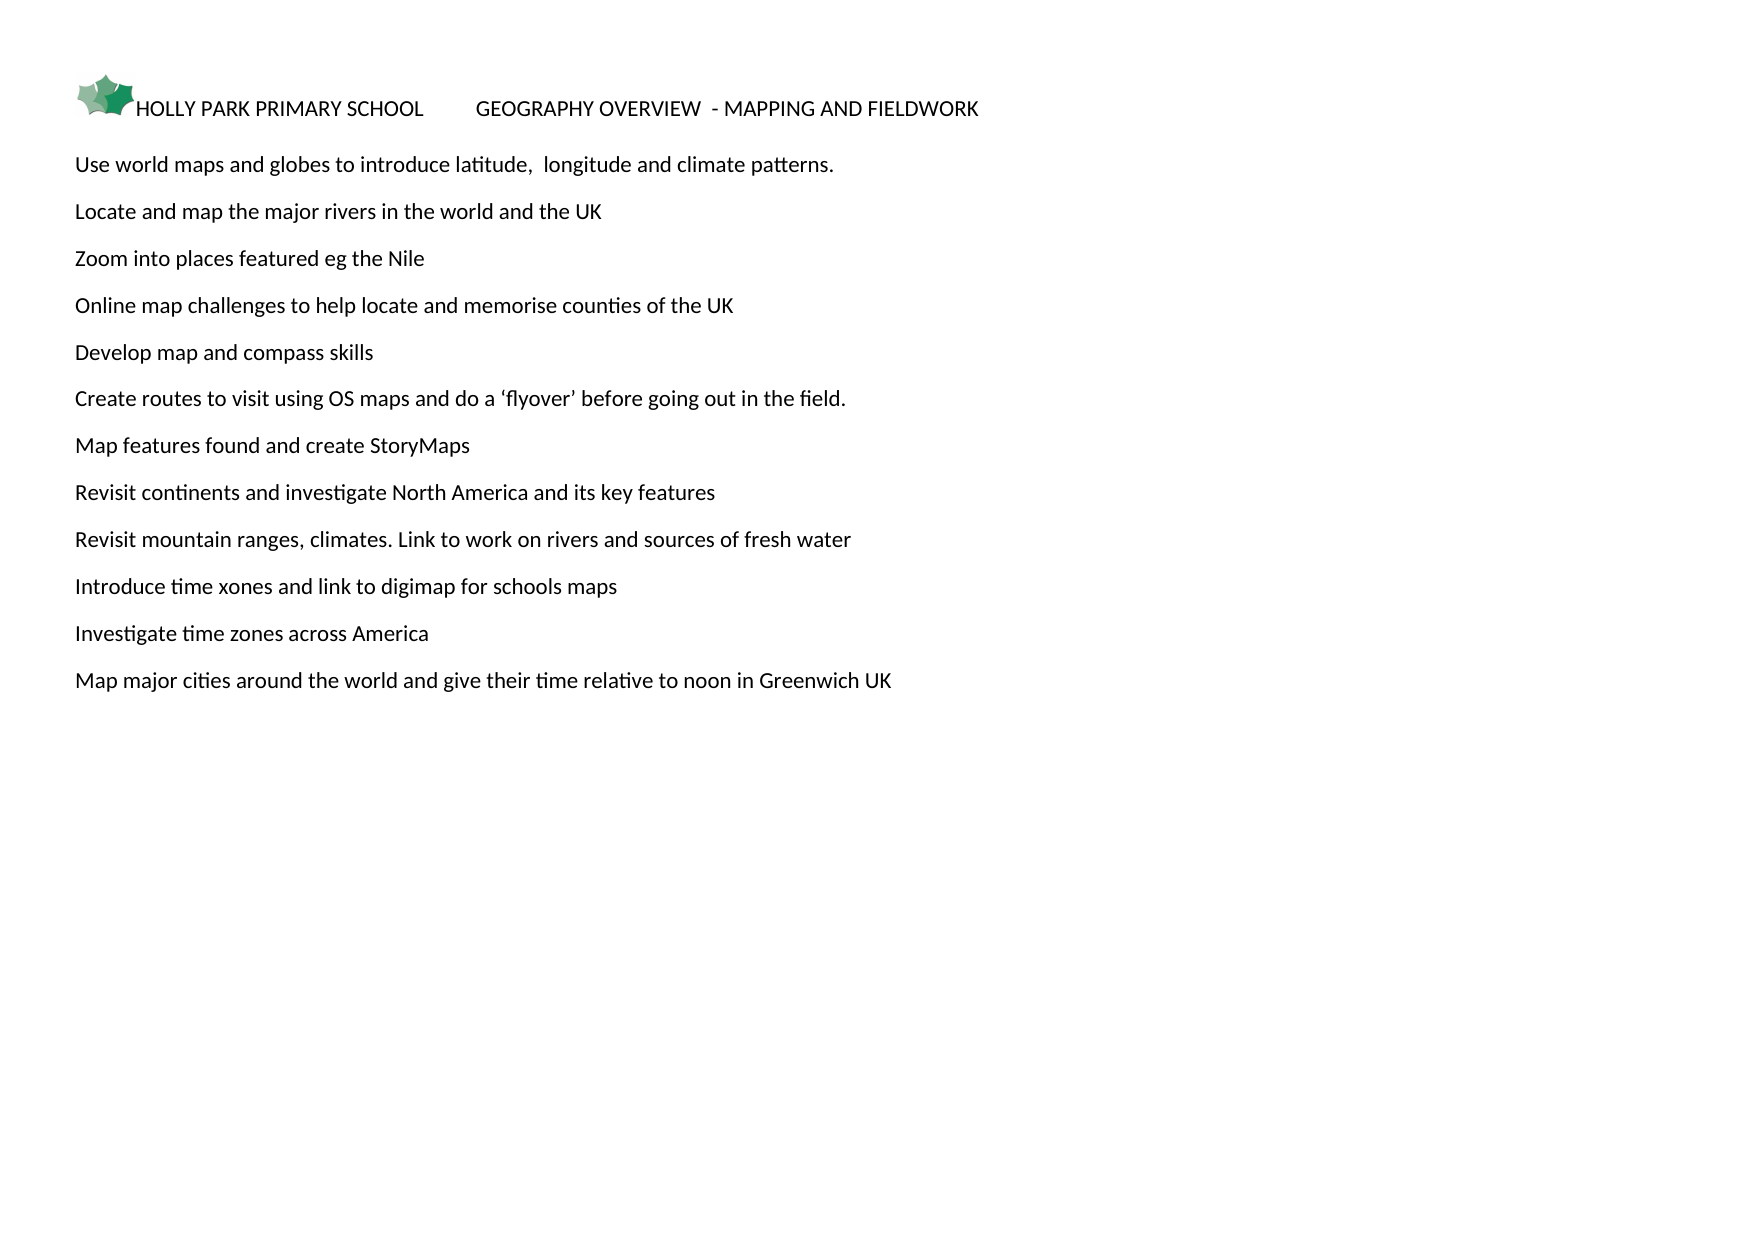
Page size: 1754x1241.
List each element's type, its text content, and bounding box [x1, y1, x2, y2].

text Revisit mountain ranges, climates. Link to work on rivers and sources of fresh water [75, 525, 1679, 553]
text Use world maps and globes to introduce latitude, longitude and climate patterns. [75, 150, 1679, 178]
text Create routes to visit using OS maps and do a ‘flyover’ before going out in the field. [75, 384, 1679, 412]
text Map features found and create StoryMaps [75, 431, 1679, 459]
text Online map challenges to help locate and memorise counties of the UK [75, 291, 1679, 319]
text Map major cities around the world and give their time relative to noon in Greenwich UK [75, 666, 1679, 694]
text Develop map and compass skills [75, 338, 1679, 366]
text Locate and map the major rivers in the world and the UK [75, 197, 1679, 225]
text Investigate time zones across America [75, 619, 1679, 647]
text Introduce time xones and link to digimap for schools maps [75, 572, 1679, 600]
text Revisit continents and investigate North America and its key features [75, 478, 1679, 506]
text Zoom into places featured eg the Nile [75, 244, 1679, 272]
picture [75, 73, 136, 117]
